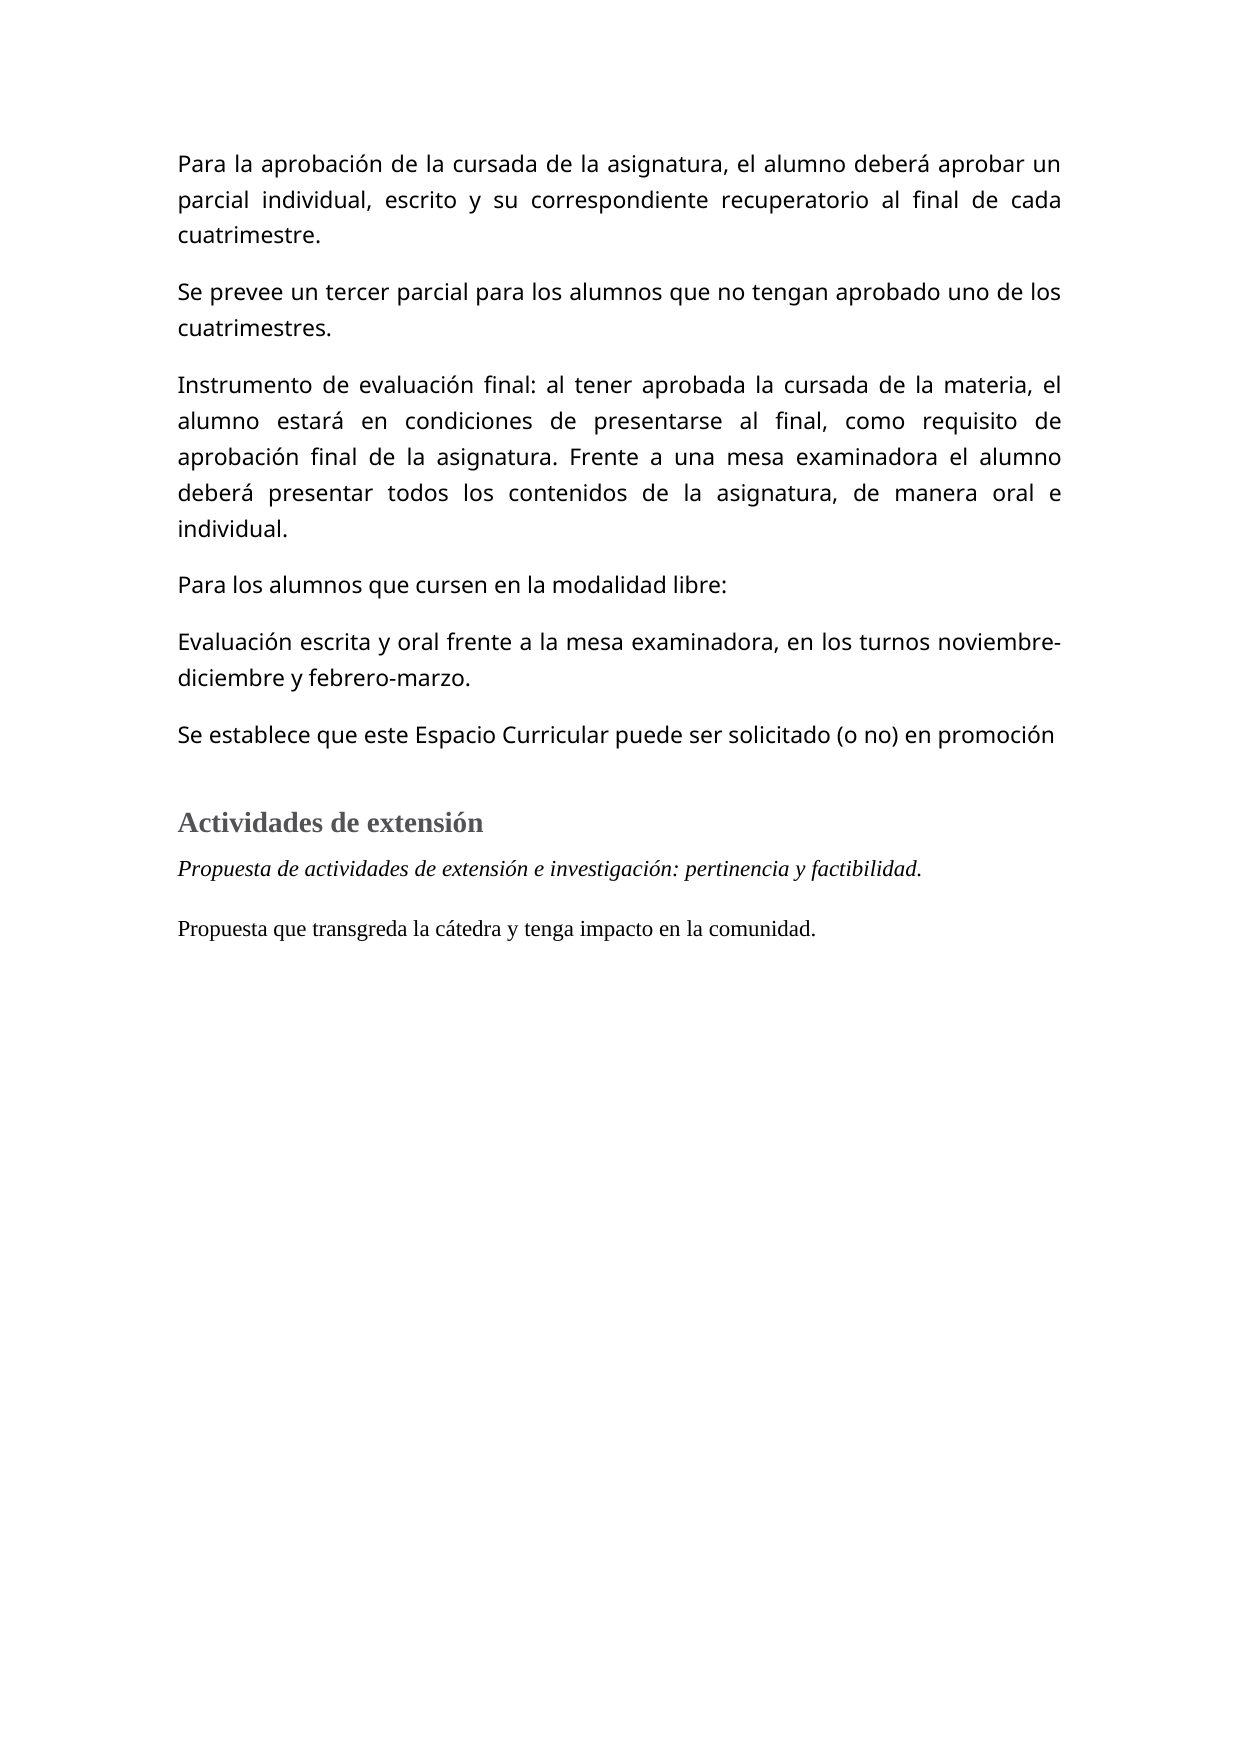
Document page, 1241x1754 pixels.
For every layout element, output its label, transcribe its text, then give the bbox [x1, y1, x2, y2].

text Para la aprobación de la cursada de la asignatura, el alumno deberá aprobar un parcial individual, escrito y su correspondiente recuperatorio al final de cada cuatrimestre. [177, 148, 1063, 251]
text Se prevee un tercer parcial para los alumnos que no tengan aprobado uno de los cuatrimestres. [177, 276, 1063, 343]
text Propuesta que transgreda la cátedra y tenga impacto en la comunidad. [177, 916, 1063, 942]
text Instrumento de evaluación final: al tener aprobada la cursada de la materia, el alumno estará en condiciones de presentarse al final, como requisito de aprobación final de la asignatura. Frente a una mesa examinadora el alumno deberá presentar todos los contenidos de la asignatura, de manera oral e individual. [177, 369, 1063, 544]
text Evaluación escrita y oral frente a la mesa examinadora, en los turnos noviembre-diciembre y febrero-marzo. [177, 626, 1063, 693]
text Propuesta de actividades de extensión e investigación: pertinencia y factibilidad. [177, 855, 1063, 882]
subtitle Actividades de extensión [177, 805, 1063, 838]
text Para los alumnos que cursen en la modalidad libre: [177, 569, 1063, 601]
text Se establece que este Espacio Curricular puede ser solicitado (o no) en promoción [177, 719, 1063, 750]
